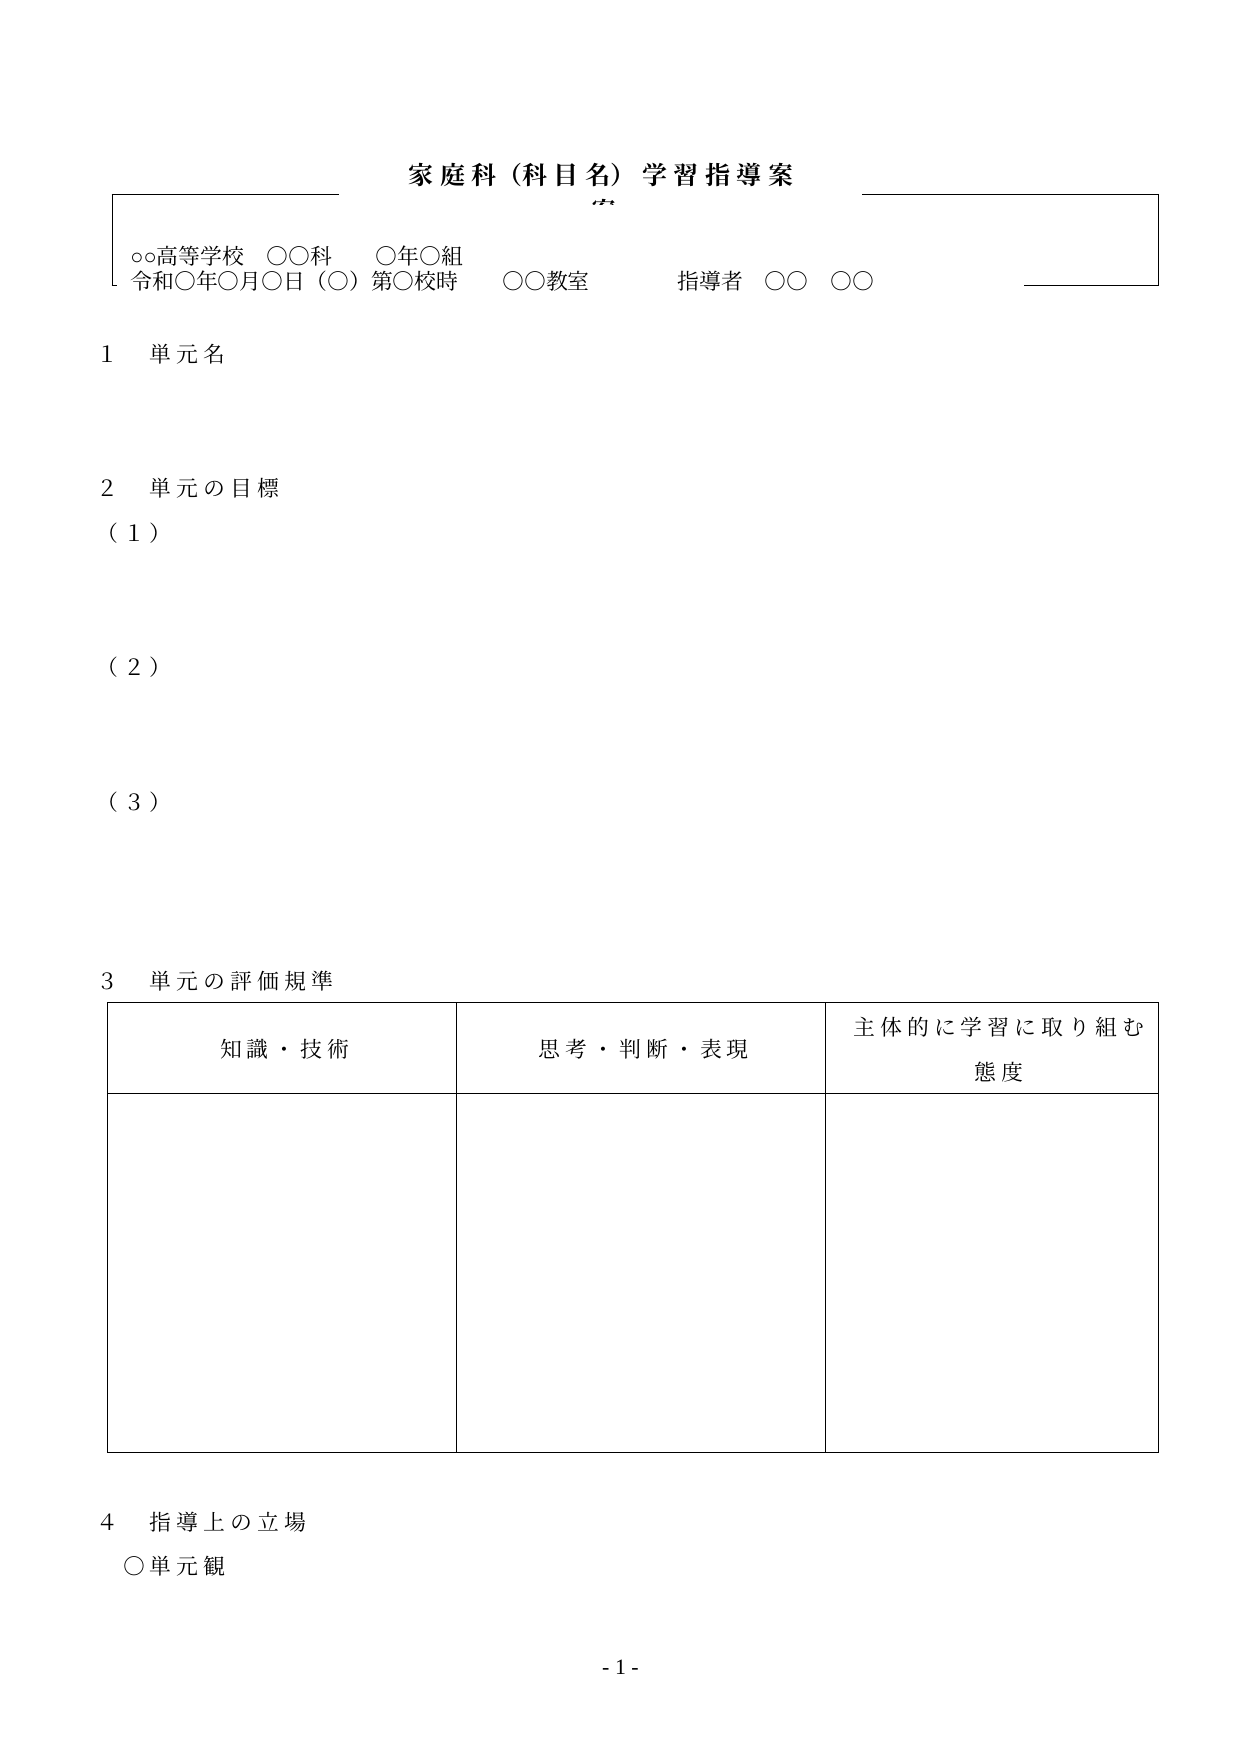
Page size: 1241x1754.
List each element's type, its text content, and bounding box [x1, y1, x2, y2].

text ４ 指導上の立場 [96, 1498, 1144, 1543]
table_cell [826, 1094, 1158, 1452]
text （２） [96, 644, 1144, 689]
text １ 単元名 [96, 330, 1144, 375]
text ２ 単元の目標 [96, 465, 1144, 509]
table_header [113, 195, 1158, 284]
table_cell [108, 1094, 456, 1452]
text ○単元観 [96, 1543, 1144, 1588]
text ３ 単元の評価規準 [96, 957, 1144, 1002]
table_header 主体的に学習に取り組む態度 [826, 1003, 1158, 1093]
text （１） [96, 509, 1144, 554]
table_cell [457, 1094, 825, 1452]
table_header 知識・技術 [108, 1003, 456, 1093]
table_header 思考・判断・表現 [457, 1003, 825, 1093]
text （３） [96, 778, 1144, 823]
